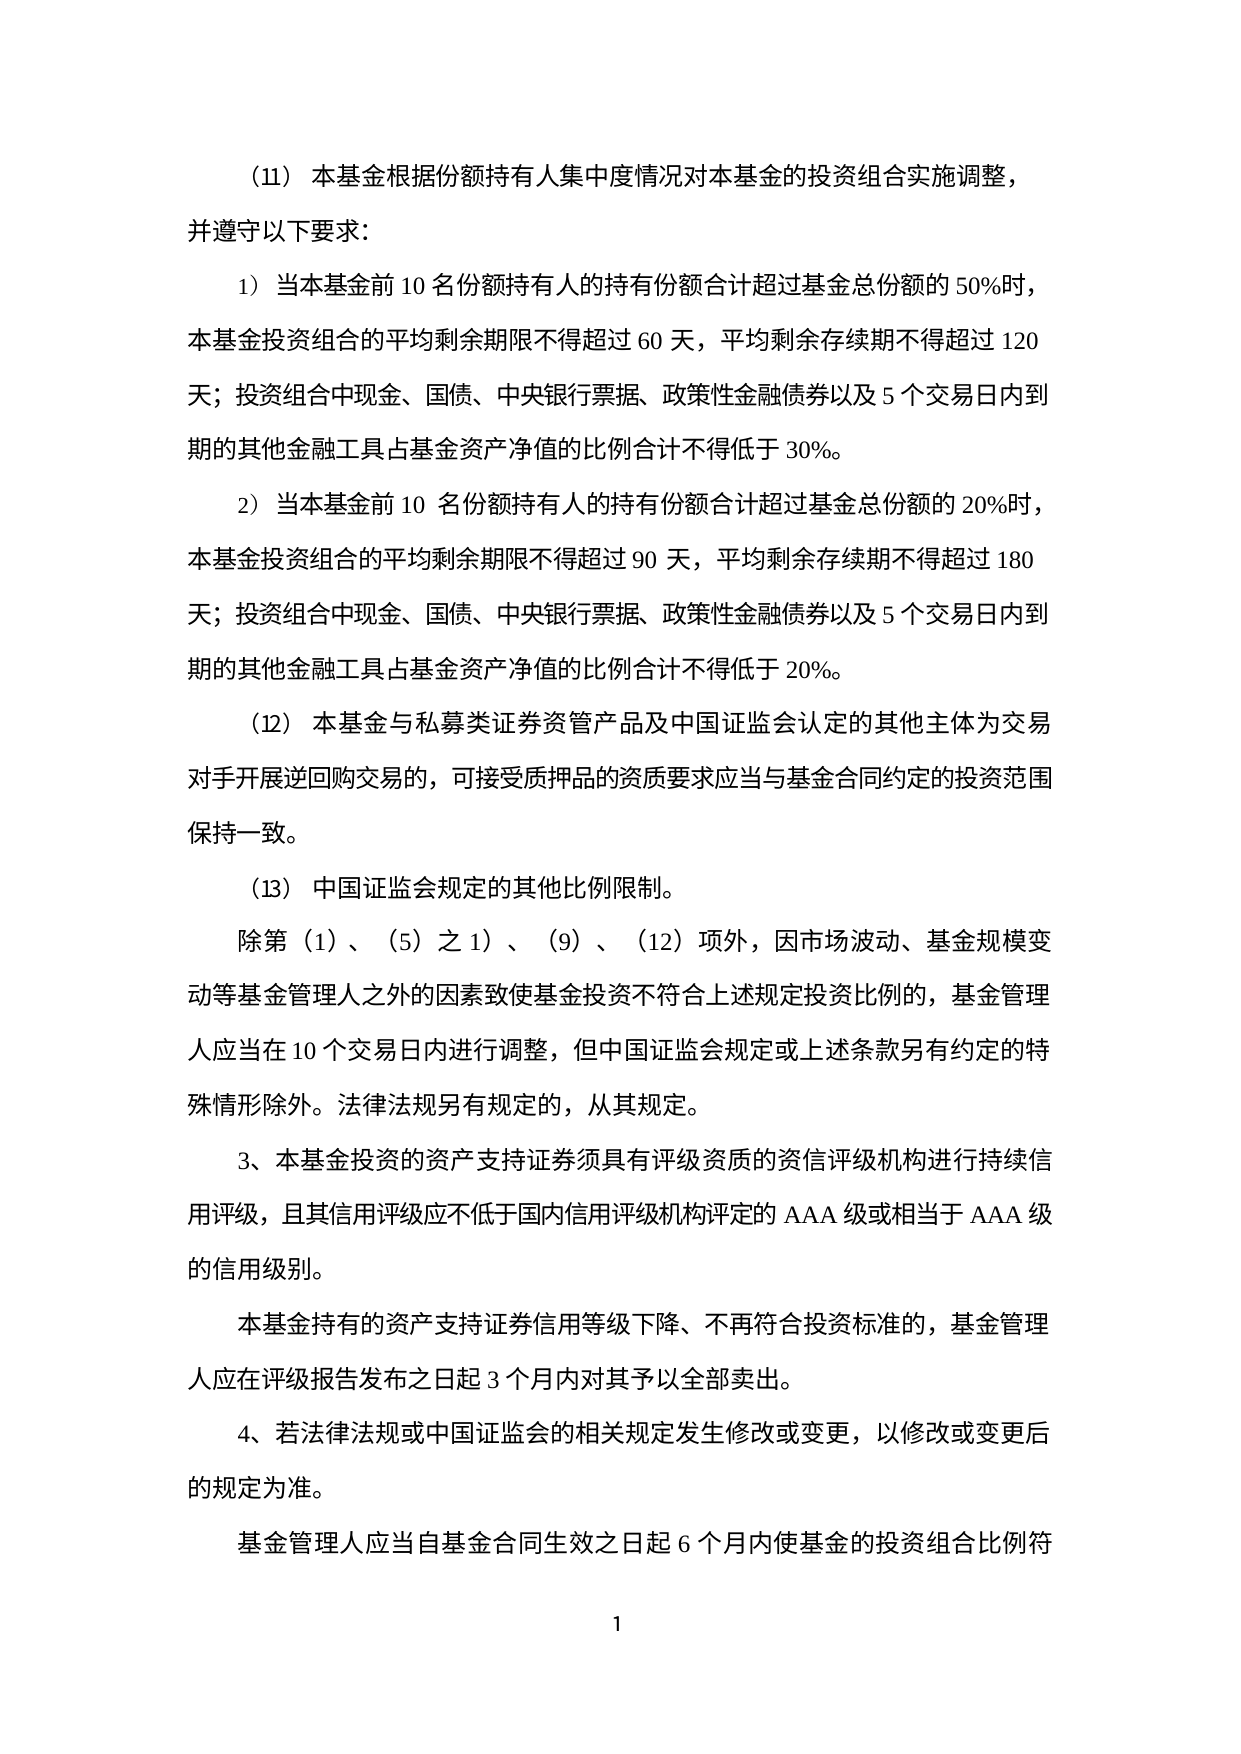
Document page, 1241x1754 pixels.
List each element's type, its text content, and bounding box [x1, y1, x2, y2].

text 3、本基金投资的资产支持证券须具有评级资质的资信评级机构进行持续信用评级，且其信用评级应不低于国内信用评级机构评定的 AAA 级或相当于 AAA 级的信用级别。 [187, 1140, 1053, 1286]
text 本基金持有的资产支持证券信用等级下降、不再符合投资标准的，基金管理人应在评级报告发布之日起 3 个月内对其予以全部卖出。 [187, 1304, 1053, 1395]
list 本基金与私募类证券资管产品及中国证监会认定的其他主体为交易对手开展逆回购交易的，可接受质押品的资质要求应当与基金合同约定的投资范围保持一致。 [187, 704, 1053, 849]
text 4、若法律法规或中国证监会的相关规定发生修改或变更，以修改或变更后的规定为准。 [187, 1414, 1052, 1505]
text 除第（1）、（5）之 1）、（9）、（12）项外，因市场波动、基金规模变动等基金管理人之外的因素致使基金投资不符合上述规定投资比例的，基金管理人应当在 10 个交易日内进行调整，但中国证监会规定或上述条款另有约定的特殊情形除外。法律法规另有规定的，从其规定。 [187, 921, 1053, 1121]
list 当本基金前 10 名份额持有人的持有份额合计超过基金总份额的 20%时，本基金投资组合的平均剩余期限不得超过 90 天，平均剩余存续期不得超过180 [187, 485, 1066, 576]
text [187, 1523, 1053, 1560]
list 本基金根据份额持有人集中度情况对本基金的投资组合实施调整， 并遵守以下要求： [187, 156, 1053, 247]
list 中国证监会规定的其他比例限制。 [237, 868, 1078, 904]
list 当本基金前 10 名份额持有人的持有份额合计超过基金总份额的 50%时， 本基金投资组合的平均剩余期限不得超过 60 天，平均剩余存续期不得超过 120 [187, 266, 1065, 357]
text 天；投资组合中现金、国债、中央银行票据、政策性金融债券以及 5 个交易日内到期的其他金融工具占基金资产净值的比例合计不得低于 20%。 [187, 594, 1053, 685]
text 天；投资组合中现金、国债、中央银行票据、政策性金融债券以及 5 个交易日内到期的其他金融工具占基金资产净值的比例合计不得低于 30%。 [187, 375, 1053, 466]
